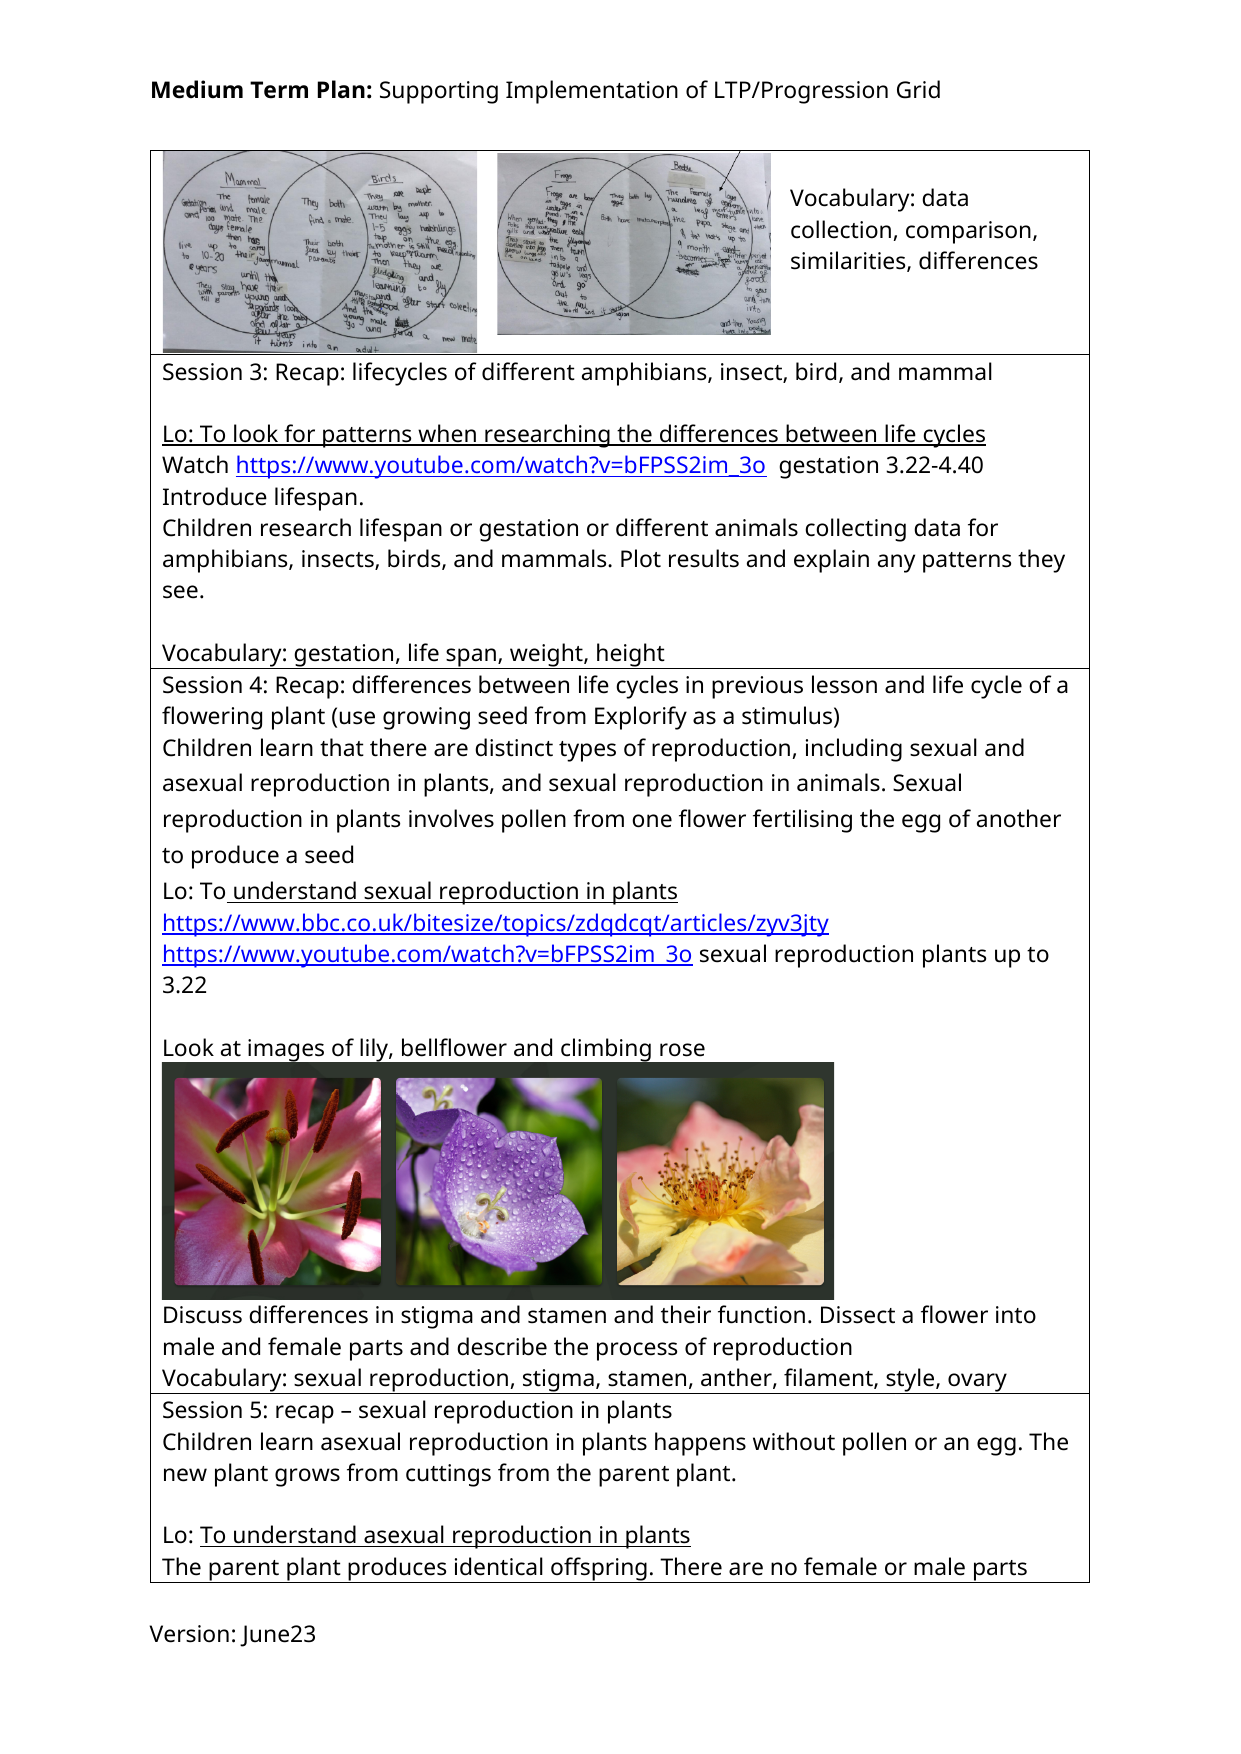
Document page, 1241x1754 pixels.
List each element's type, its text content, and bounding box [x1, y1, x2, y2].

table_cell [151, 151, 1089, 354]
picture [495, 151, 771, 336]
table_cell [151, 1394, 1089, 1582]
table_cell Session 3: Recap: lifecycles of different amphibians, insect, bird, and mammal Lo: To look for patterns when researching the differences between life cycles Watch https://www.youtube.com/watch?v=bFPSS2im_3o gestation 3.22-4.40 Introduce lifespan. Children research lifespan or gestation or different animals collecting data for amphibians, insects, birds, and mammals. Plot results and explain any patterns they see. Vocabulary: gestation, life span, weight, height [151, 355, 1089, 668]
table_cell Session 4: Recap: differences between life cycles in previous lesson and life cycle of a flowering plant (use growing seed from Explorify as a stimulus) Children learn that there are distinct types of reproduction, including sexual and asexual reproduction in plants, and sexual reproduction in animals. Sexual reproduction in plants involves pollen from one flower fertilising the egg of another to produce a seed Lo: To understand sexual reproduction in plants https://www.bbc.co.uk/bitesize/topics/zdqdcqt/articles/zyv3jty https://www.youtube.com/watch?v=bFPSS2im_3o sexual reproduction plants up to 3.22 Look at images of lily, bellflower and climbing rose Discuss differences in stigma and stamen and their function. Dissect a flower into male and female parts and describe the process of reproduction Vocabulary: sexual reproduction, stigma, stamen, anther, filament, style, ovary [151, 669, 1089, 1393]
picture [161, 1062, 835, 1300]
picture [161, 151, 477, 352]
